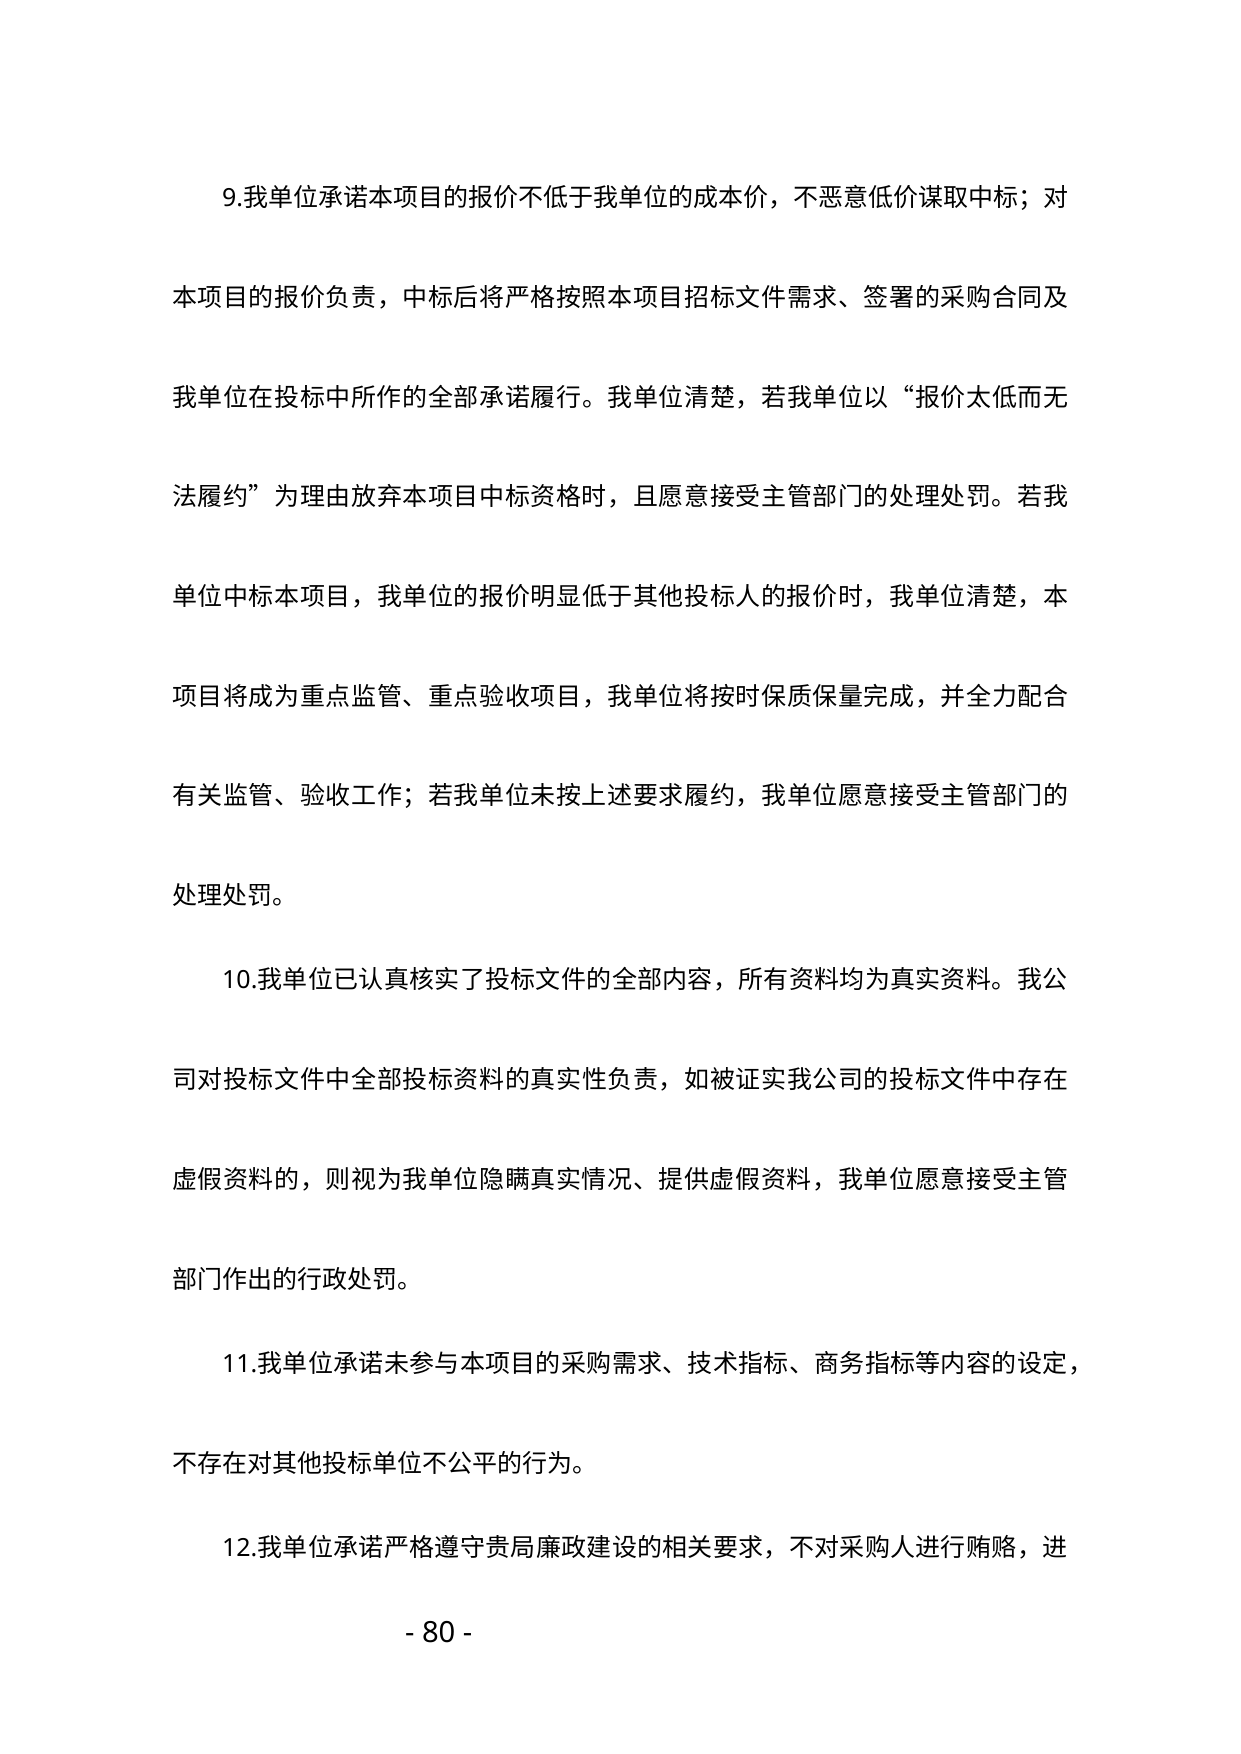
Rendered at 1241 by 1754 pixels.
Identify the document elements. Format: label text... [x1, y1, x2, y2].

text 11.我单位承诺未参与本项目的采购需求、技术指标、商务指标等内容的设定，不存在对其他投标单位不公平的行为。 [172, 1328, 1068, 1495]
text 9.我单位承诺本项目的报价不低于我单位的成本价，不恶意低价谋取中标；对本项目的报价负责，中标后将严格按照本项目招标文件需求、签署的采购合同及我单位在投标中所作的全部承诺履行。我单位清楚，若我单位以“报价太低而无法履约”为理由放弃本项目中标资格时，且愿意接受主管部门的处理处罚。若我单位中标本项目，我单位的报价明显低于其他投标人的报价时，我单位清楚，本项目将成为重点监管、重点验收项目，我单位将按时保质保量完成，并全力配合有关监管、验收工作；若我单位未按上述要求履约，我单位愿意接受主管部门的处理处罚。 [172, 162, 1068, 927]
text 10.我单位已认真核实了投标文件的全部内容，所有资料均为真实资料。我公司对投标文件中全部投标资料的真实性负责，如被证实我公司的投标文件中存在虚假资料的，则视为我单位隐瞒真实情况、提供虚假资料，我单位愿意接受主管部门作出的行政处罚。 [172, 945, 1068, 1310]
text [172, 1513, 1068, 1579]
